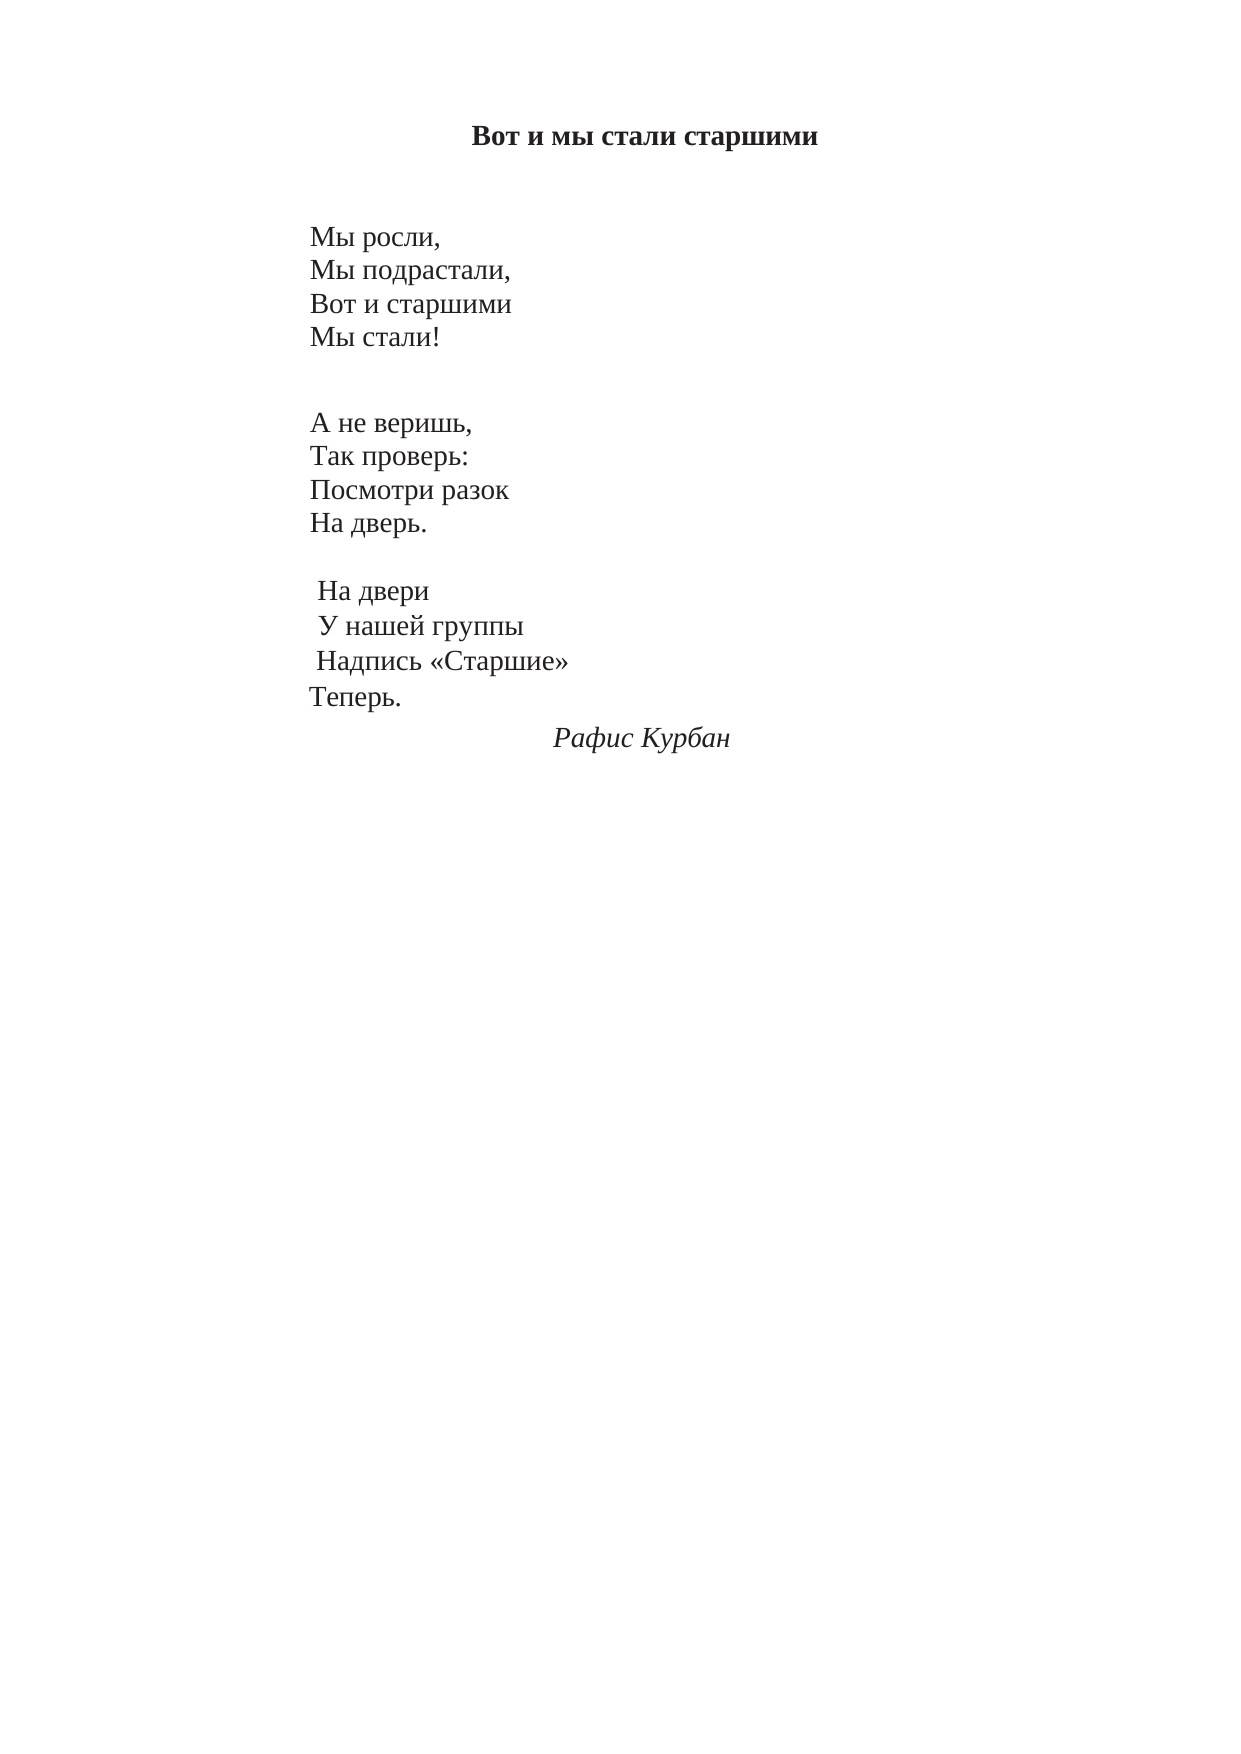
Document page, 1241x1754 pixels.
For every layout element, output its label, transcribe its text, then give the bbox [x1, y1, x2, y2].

text Мы подрастали, [309, 252, 1152, 286]
text Так проверь: [309, 438, 978, 472]
text У нашей группы [295, 608, 920, 641]
text А не веришь, [309, 405, 1152, 438]
text Теперь. [177, 679, 920, 713]
text Рафис Курбан [553, 720, 1152, 753]
text Вот и мы стали старшими [177, 118, 1113, 152]
text На двери [281, 573, 1152, 606]
text Надпись «Старшие» [177, 643, 920, 677]
text Мы росли, [309, 219, 1152, 252]
text На дверь. [309, 506, 978, 539]
text Вот и старшими [309, 286, 1152, 319]
text Посмотри разок [309, 472, 978, 506]
text Мы стали! [309, 319, 1152, 353]
